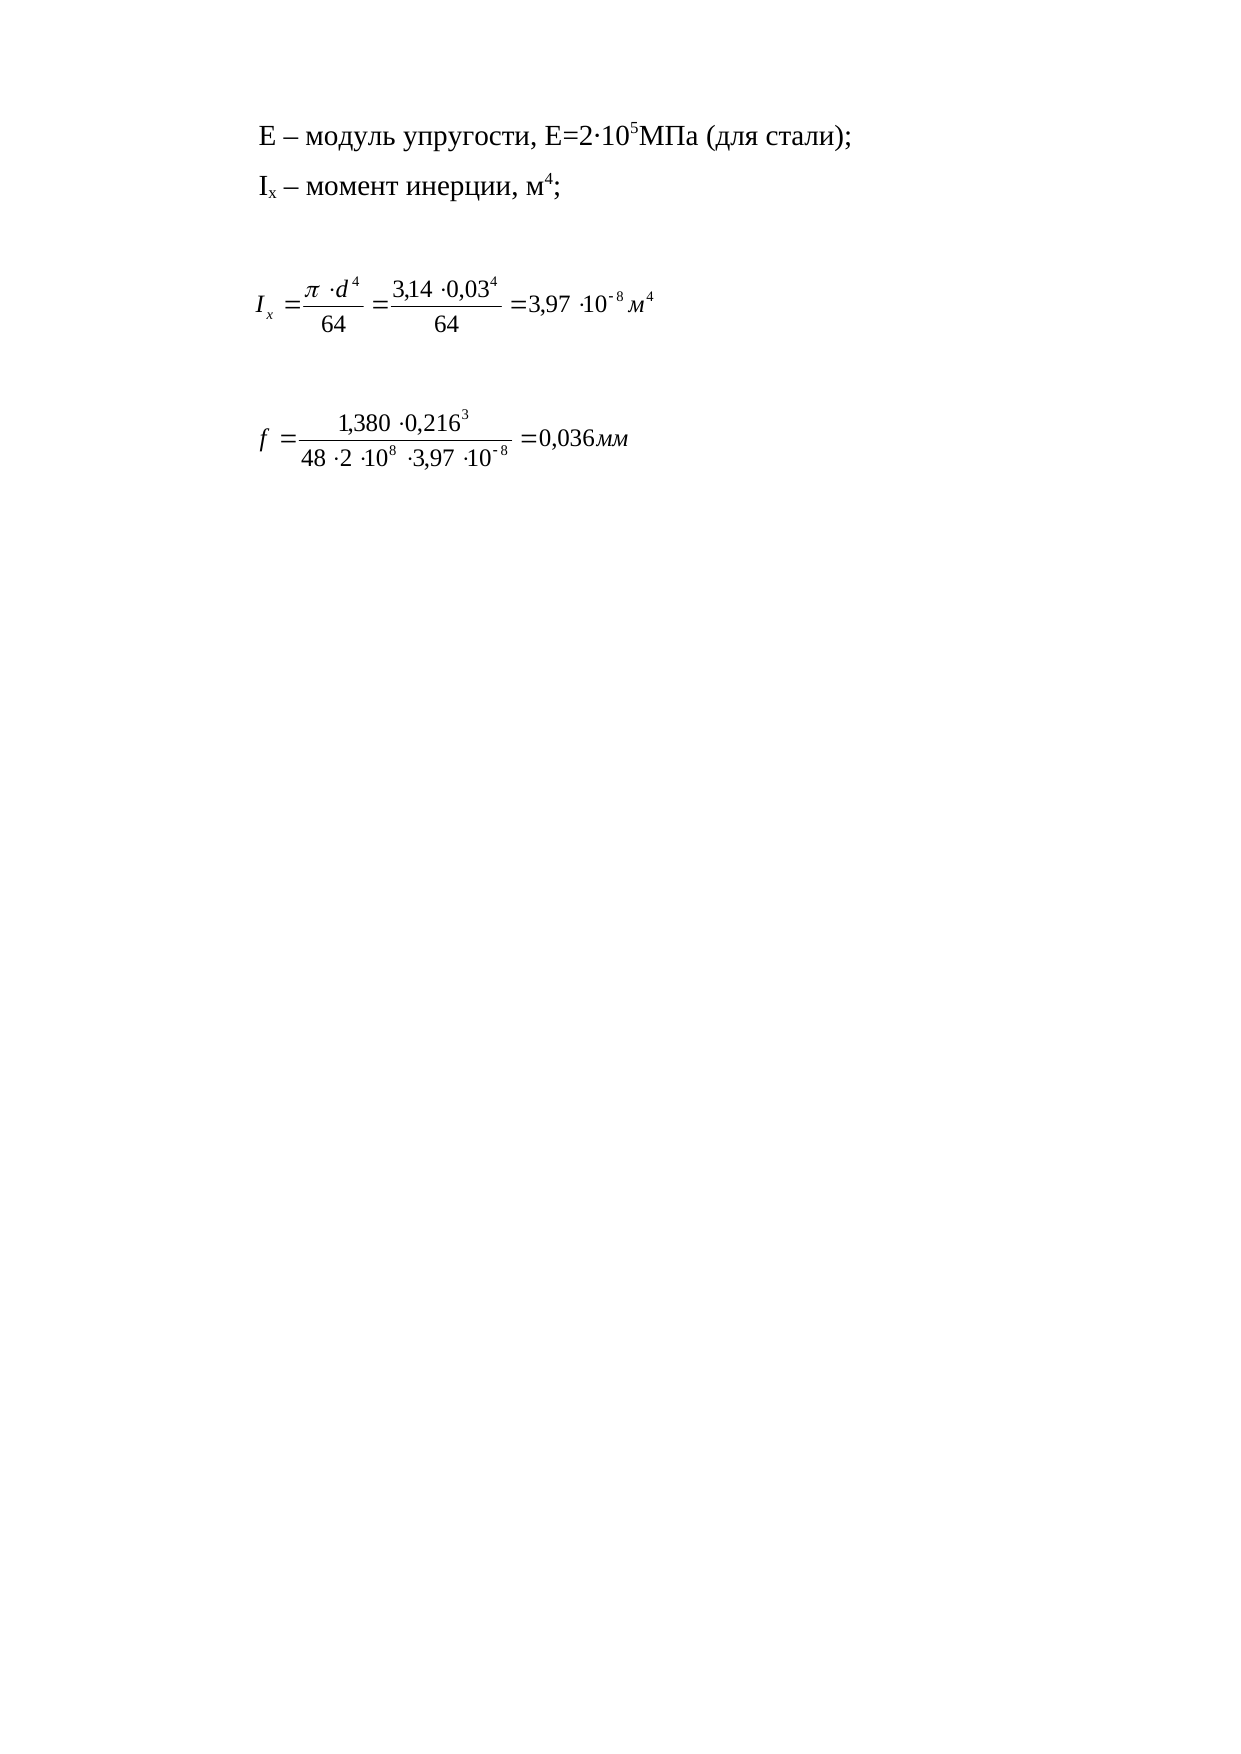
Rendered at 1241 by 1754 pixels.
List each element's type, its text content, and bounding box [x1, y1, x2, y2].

text Е – модуль упругости, Е=2∙105МПа (для стали); [177, 118, 1152, 152]
text Ix – момент инерции, м4; [177, 168, 1152, 202]
